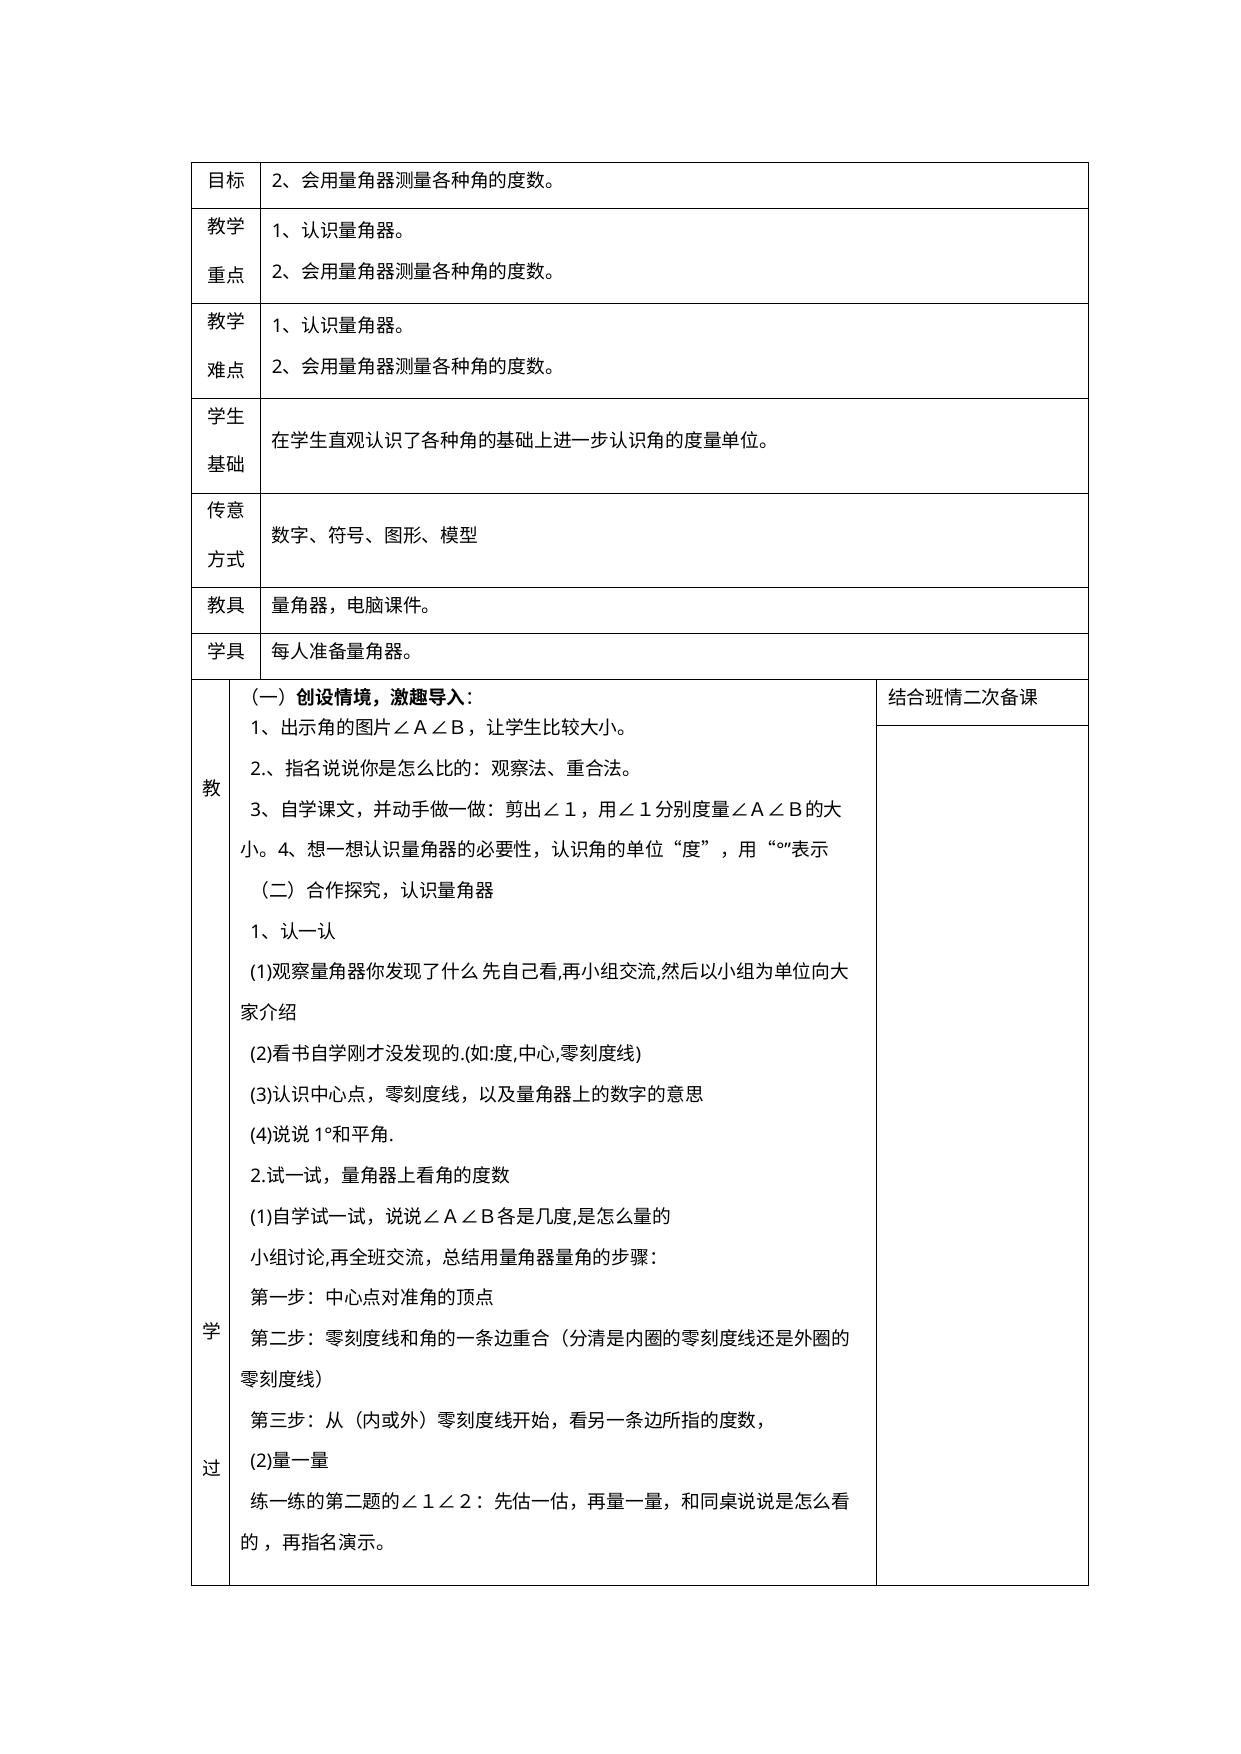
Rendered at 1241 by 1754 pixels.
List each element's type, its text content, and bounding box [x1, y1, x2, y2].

table_cell 教 学 过 程 [192, 680, 229, 1585]
table_cell 教具 [192, 588, 260, 633]
table_cell 在学生直观认识了各种角的基础上进一步认识角的度量单位。 [261, 399, 1088, 492]
table_cell 学具 [192, 634, 260, 679]
table_cell 学生基础 [192, 399, 260, 492]
table_cell 教学难点 [192, 304, 260, 398]
table_cell （一）创设情境，激趣导入： 1、出示角的图片∠Ａ∠Ｂ，让学生比较大小。 2.、指名说说你是怎么比的：观察法、重合法。 3、自学课文，并动手做一做：剪出∠１，用∠１分别度量∠Ａ∠Ｂ的大小。4、想一想认识量角器的必要性，认识角的单位“度”，用“°”表示 （二）合作探究，认识量角器 1、认一认 (1)观察量角器你发现了什么 先自己看,再小组交流,然后以小组为单位向大家介绍 (2)看书自学刚才没发现的.(如:度,中心,零刻度线) (3)认识中心点，零刻度线，以及量角器上的数字的意思 (4)说说1°和平角. 2.试一试，量角器上看角的度数 (1)自学试一试，说说∠Ａ∠Ｂ各是几度,是怎么量的 小组讨论,再全班交流，总结用量角器量角的步骤： 第一步：中心点对准角的顶点 第二步：零刻度线和角的一条边重合（分清是内圈的零刻度线还是外圈的零刻度线） 第三步：从（内或外）零刻度线开始，看另一条边所指的度数， (2)量一量 练一练的第二题的∠１∠２：先估一估，再量一量，和同桌说说是怎么看的 ，再指名演示。 课堂小结 总结测量方法：强调“点与点的重合，边与边的重合”的测量方法。 [230, 680, 876, 1585]
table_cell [261, 163, 1088, 208]
table_cell 数字、符号、图形、模型 [261, 494, 1088, 587]
table_cell 1、认识量角器。 2、会用量角器测量各种角的度数。 [261, 209, 1088, 303]
table_cell [877, 726, 1088, 1585]
table_cell 教学重点 [192, 209, 260, 303]
table_cell 1、认识量角器。 2、会用量角器测量各种角的度数。 [261, 304, 1088, 398]
table_cell 结合班情二次备课 [877, 680, 1088, 725]
table_cell 教学目标 [192, 163, 260, 208]
table_cell 传意方式 [192, 494, 260, 587]
table_cell 每人准备量角器。 [261, 634, 1088, 679]
table_cell 量角器，电脑课件。 [261, 588, 1088, 633]
